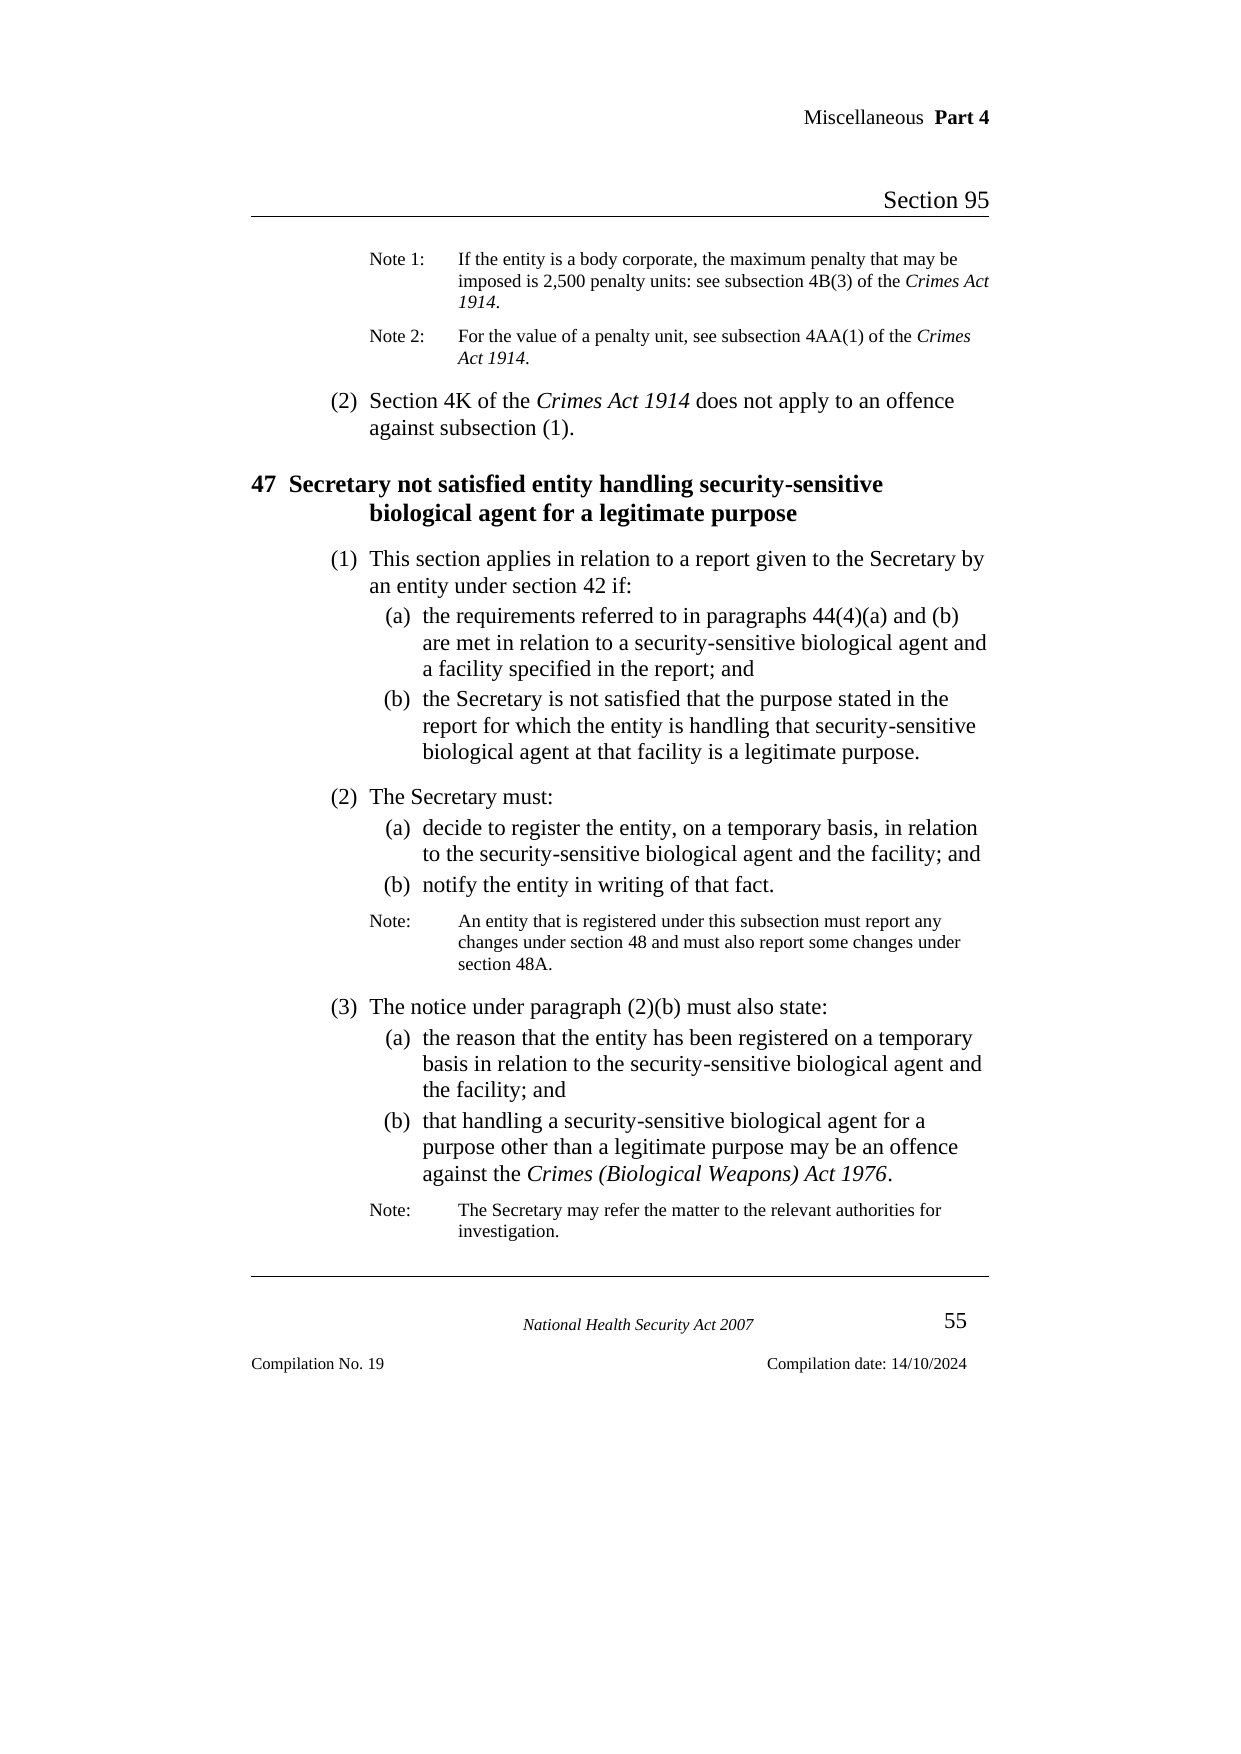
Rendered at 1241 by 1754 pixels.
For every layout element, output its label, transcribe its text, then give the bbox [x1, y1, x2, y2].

text (b) that handling a security-sensitive biological agent for a purpose other than a legitimate purpose may be an offence against the Crimes (Biological Weapons) Act 1976. [251, 1107, 989, 1186]
text Note 2: For the value of a penalty unit, see subsection 4AA(1) of the Crimes Act 1914. [369, 325, 989, 368]
text (a) the reason that the entity has been registered on a temporary basis in relation to the security-sensitive biological agent and the facility; and [251, 1024, 989, 1103]
text (2) Section 4K of the Crimes Act 1914 does not apply to an offence against subsection (1). [251, 387, 989, 440]
text (a) decide to register the entity, on a temporary basis, in relation to the security-sensitive biological agent and the facility; and [251, 814, 989, 867]
text Note: The Secretary may refer the matter to the relevant authorities for investigation. [369, 1199, 989, 1242]
text (2) The Secretary must: [251, 783, 989, 810]
text (a) the requirements referred to in paragraphs 44(4)(a) and (b) are met in relation to a security-sensitive biological agent and a facility specified in the report; and [251, 602, 989, 681]
text Note: An entity that is registered under this subsection must report any changes under section 48 and must also report some changes under section 48A. [369, 910, 989, 974]
text 47 Secretary not satisfied entity handling security-sensitive biological agent for a legitimate purpose [251, 469, 989, 527]
text (b) the Secretary is not satisfied that the purpose stated in the report for which the entity is handling that security-sensitive biological agent at that facility is a legitimate purpose. [251, 686, 989, 764]
text (3) The notice under paragraph (2)(b) must also state: [251, 993, 989, 1019]
text (1) This section applies in relation to a report given to the Secretary by an entity under section 42 if: [251, 545, 989, 598]
text (b) notify the entity in writing of that fact. [251, 871, 989, 897]
text Note 1: If the entity is a body corporate, the maximum penalty that may be imposed is 2,500 penalty units: see subsection 4B(3) of the Crimes Act 1914. [369, 248, 989, 313]
